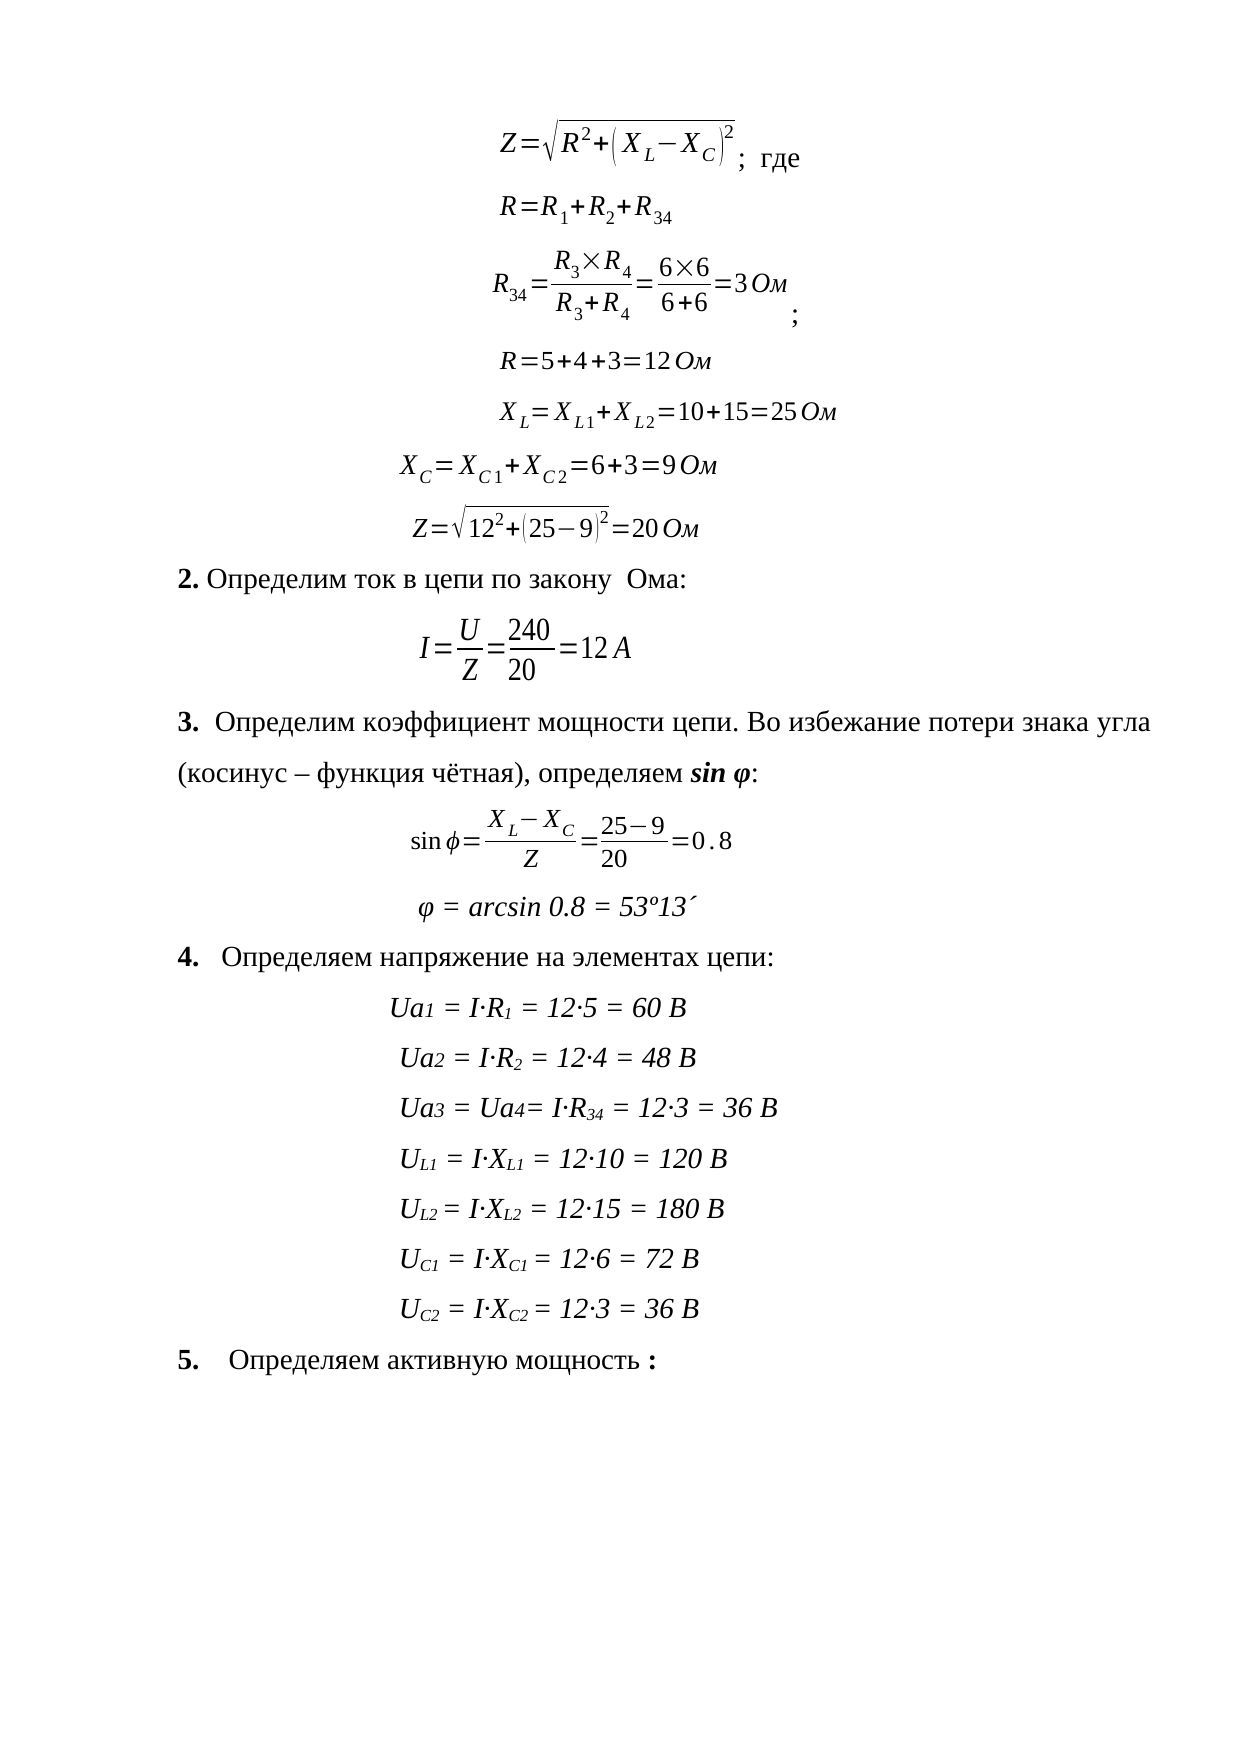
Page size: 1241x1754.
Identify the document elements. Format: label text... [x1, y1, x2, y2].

text 4. Определяем напряжение на элементах цепи: [177, 939, 1152, 973]
text UL2 = I∙XL2 = 12∙15 = 180 B [177, 1191, 1152, 1224]
text UL1 = I∙XL1 = 12∙10 = 120 B [177, 1141, 1152, 1174]
text ; [177, 245, 1152, 330]
text 5. Определяем активную мощность : [177, 1342, 1152, 1376]
text φ = arcsin 0.8 = 53º13´ [177, 889, 1152, 923]
text ; где [177, 118, 1152, 174]
text Ua3 = Ua4= I∙R34 = 12∙3 = 36 B [177, 1090, 1152, 1124]
text 3. Определим коэффициент мощности цепи. Во избежание потери знака угла (косинус – функция чётная), определяем sin φ: [177, 704, 1152, 788]
text 2. Определим ток в цепи по закону Ома: [177, 561, 1152, 595]
text UС2 = I∙XС2 = 12∙3 = 36 B [177, 1292, 1152, 1325]
text UС1 = I∙XС1 = 12∙6 = 72 B [177, 1241, 1152, 1275]
text Ua2 = I∙R2 = 12∙4 = 48 B [177, 1040, 1152, 1074]
text Ua1 = I∙R1 = 12∙5 = 60 B [177, 990, 1152, 1023]
